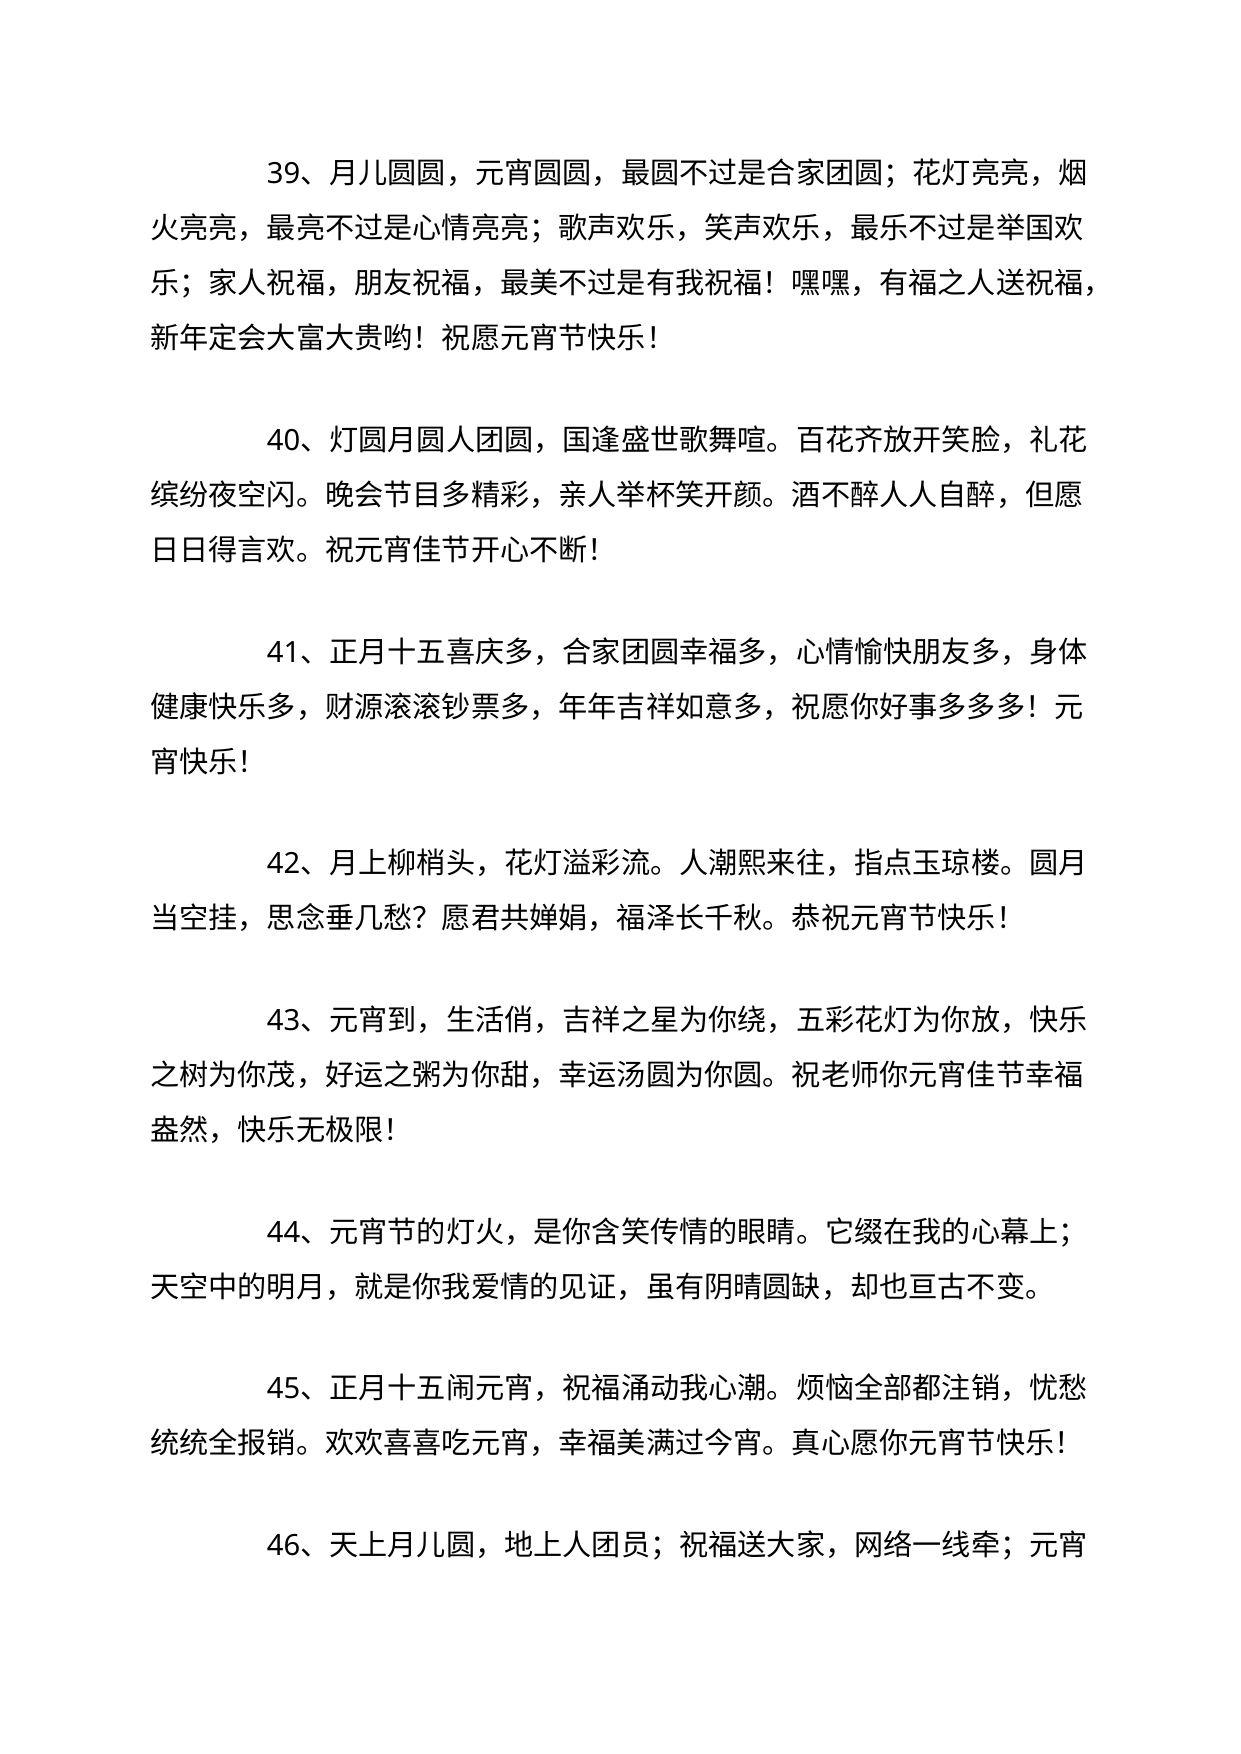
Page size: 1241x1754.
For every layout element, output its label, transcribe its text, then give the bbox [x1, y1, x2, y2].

text 42、月上柳梢头，花灯溢彩流。人潮熙来往，指点玉琼楼。圆月当空挂，思念垂几愁？愿君共婵娟，福泽长千秋。恭祝元宵节快乐！ [150, 840, 1090, 937]
text 44、元宵节的灯火，是你含笑传情的眼睛。它缀在我的心幕上；天空中的明月，就是你我爱情的见证，虽有阴晴圆缺，却也亘古不变。 [150, 1208, 1090, 1306]
text 40、灯圆月圆人团圆，国逢盛世歌舞喧。百花齐放开笑脸，礼花缤纷夜空闪。晚会节目多精彩，亲人举杯笑开颜。酒不醉人人自醉，但愿日日得言欢。祝元宵佳节开心不断！ [150, 417, 1090, 569]
text 45、正月十五闹元宵，祝福涌动我心潮。烦恼全部都注销，忧愁统统全报销。欢欢喜喜吃元宵，幸福美满过今宵。真心愿你元宵节快乐！ [150, 1365, 1090, 1462]
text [150, 1522, 1090, 1564]
text 43、元宵到，生活俏，吉祥之星为你绕，五彩花灯为你放，快乐之树为你茂，好运之粥为你甜，幸运汤圆为你圆。祝老师你元宵佳节幸福盎然，快乐无极限！ [150, 997, 1090, 1149]
text 41、正月十五喜庆多，合家团圆幸福多，心情愉快朋友多，身体健康快乐多，财源滚滚钞票多，年年吉祥如意多，祝愿你好事多多多！元宵快乐！ [150, 628, 1090, 780]
text 39、月儿圆圆，元宵圆圆，最圆不过是合家团圆；花灯亮亮，烟火亮亮，最亮不过是心情亮亮；歌声欢乐，笑声欢乐，最乐不过是举国欢乐；家人祝福，朋友祝福，最美不过是有我祝福！嘿嘿，有福之人送祝福，新年定会大富大贵哟！祝愿元宵节快乐！ [150, 150, 1090, 357]
